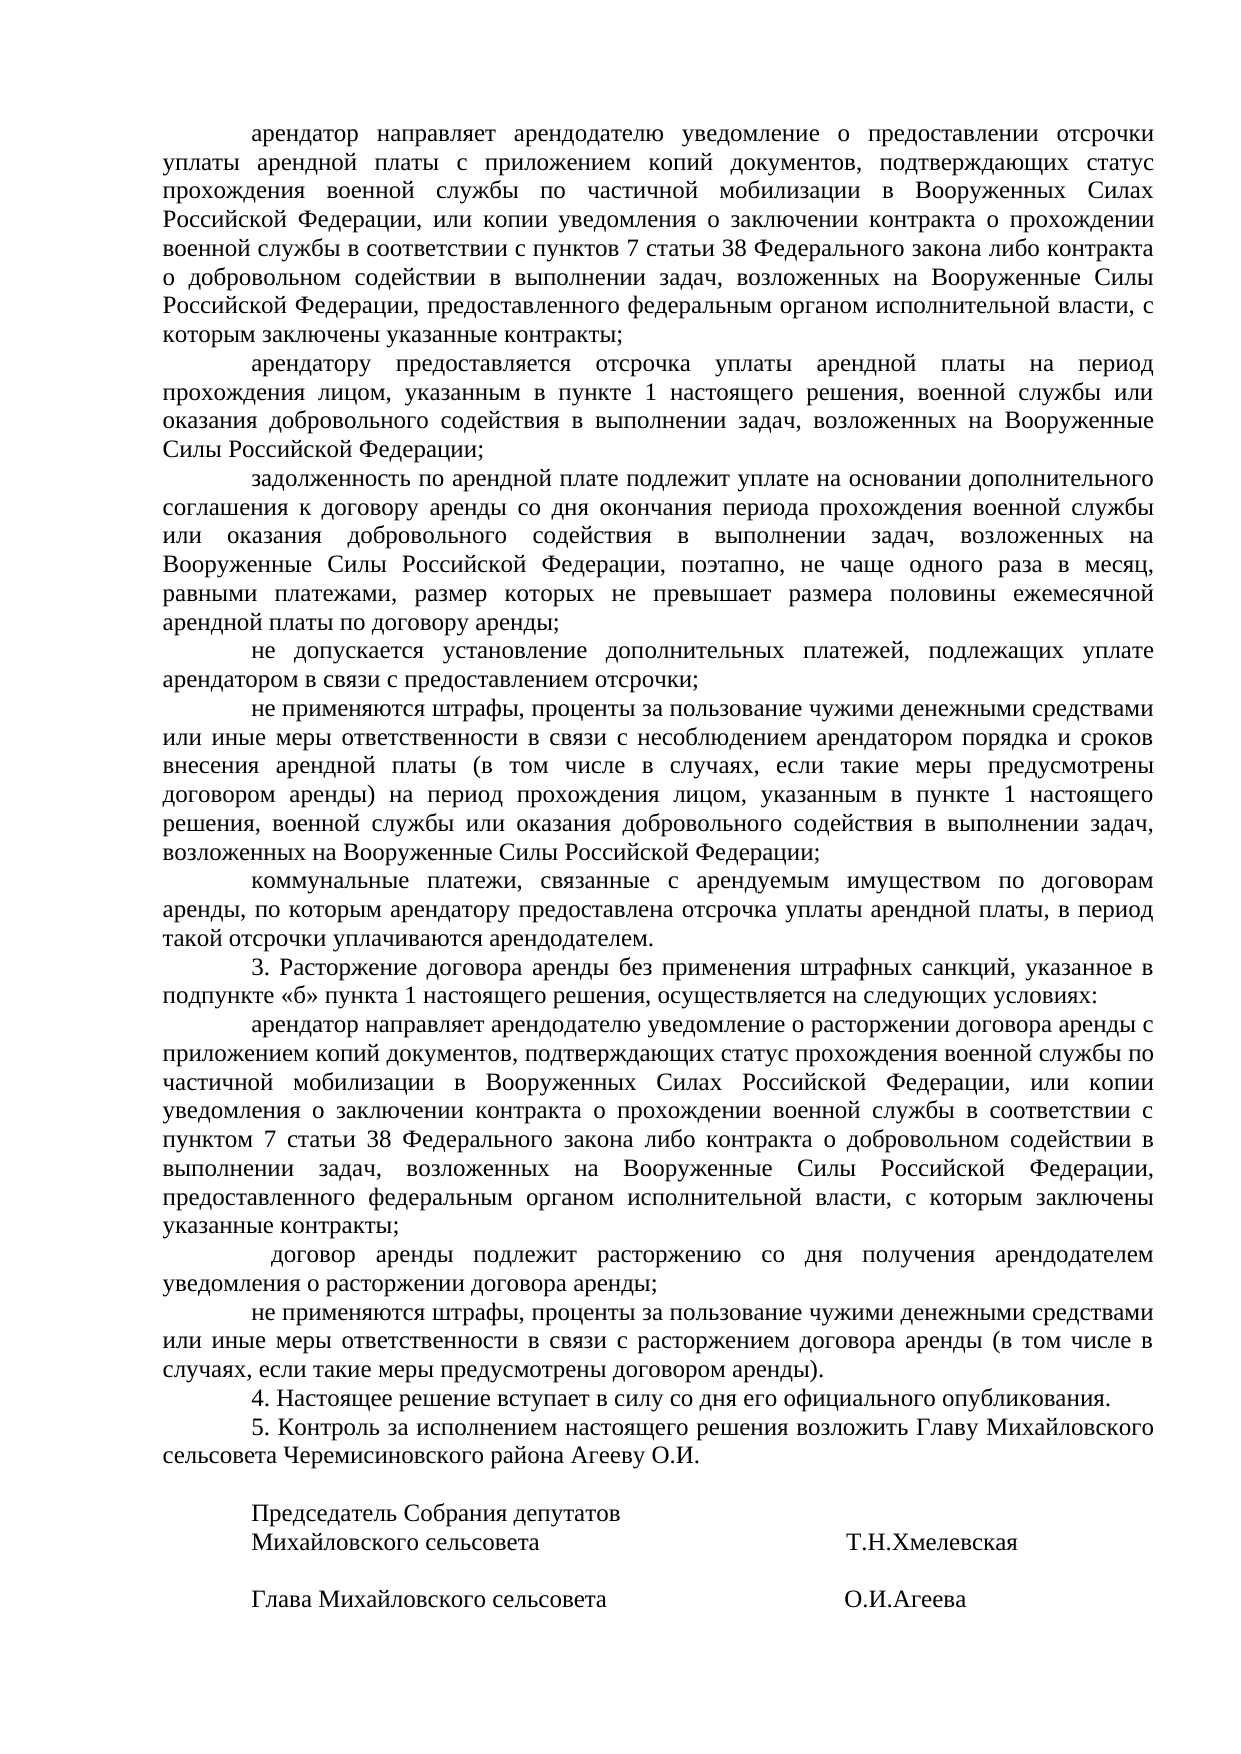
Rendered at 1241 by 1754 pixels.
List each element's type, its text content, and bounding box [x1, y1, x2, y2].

text арендатор направляет арендодателю уведомление о предоставлении отсрочки уплаты арендной платы с приложением копий документов, подтверждающих статус прохождения военной службы по частичной мобилизации в Вооруженных Силах Российской Федерации, или копии уведомления о заключении контракта о прохождении военной службы в соответствии с пунктов 7 статьи 38 Федерального закона либо контракта о добровольном содействии в выполнении задач, возложенных на Вооруженные Силы Российской Федерации, предоставленного федеральным органом исполнительной власти, с которым заключены указанные контракты; [162, 118, 1155, 348]
text коммунальные платежи, связанные с арендуемым имуществом по договорам аренды, по которым арендатору предоставлена отсрочка уплаты арендной платы, в период такой отсрочки уплачиваются арендодателем. [162, 866, 1155, 952]
text не применяются штрафы, проценты за пользование чужими денежными средствами или иные меры ответственности в связи с несоблюдением арендатором порядка и сроков внесения арендной платы (в том числе в случаях, если такие меры предусмотрены договором аренды) на период прохождения лицом, указанным в пункте 1 настоящего решения, военной службы или оказания добровольного содействия в выполнении задач, возложенных на Вооруженные Силы Российской Федерации; [162, 693, 1155, 866]
text Глава Михайловского сельсовета О.И.Агеева [162, 1584, 1181, 1613]
text 3. Расторжение договора аренды без применения штрафных санкций, указанное в подпункте «б» пункта 1 настоящего решения, осуществляется на следующих условиях: [162, 952, 1155, 1009]
text арендатор направляет арендодателю уведомление о расторжении договора аренды с приложением копий документов, подтверждающих статус прохождения военной службы по частичной мобилизации в Вооруженных Силах Российской Федерации, или копии уведомления о заключении контракта о прохождении военной службы в соответствии с пунктом 7 статьи 38 Федерального закона либо контракта о добровольном содействии в выполнении задач, возложенных на Вооруженные Силы Российской Федерации, предоставленного федеральным органом исполнительной власти, с которым заключены указанные контракты; [162, 1009, 1155, 1239]
text не применяются штрафы, проценты за пользование чужими денежными средствами или иные меры ответственности в связи с расторжением договора аренды (в том числе в случаях, если такие меры предусмотрены договором аренды). [162, 1297, 1155, 1383]
text Михайловского сельсовета Т.Н.Хмелевская [162, 1527, 1181, 1556]
text 5. Контроль за исполнением настоящего решения возложить Главу Михайловского сельсовета Черемисиновского района Агееву О.И. [162, 1412, 1155, 1469]
text арендатору предоставляется отсрочка уплаты арендной платы на период прохождения лицом, указанным в пункте 1 настоящего решения, военной службы или оказания добровольного содействия в выполнении задач, возложенных на Вооруженные Силы Российской Федерации; [162, 348, 1155, 463]
text договор аренды подлежит расторжению со дня получения арендодателем уведомления о расторжении договора аренды; [162, 1239, 1155, 1297]
text задолженность по арендной плате подлежит уплате на основании дополнительного соглашения к договору аренды со дня окончания периода прохождения военной службы или оказания добровольного содействия в выполнении задач, возложенных на Вооруженные Силы Российской Федерации, поэтапно, не чаще одного раза в месяц, равными платежами, размер которых не превышает размера половины ежемесячной арендной платы по договору аренды; [162, 463, 1155, 636]
text 4. Настоящее решение вступает в силу со дня его официального опубликования. [162, 1383, 1155, 1412]
text не допускается установление дополнительных платежей, подлежащих уплате арендатором в связи с предоставлением отсрочки; [162, 636, 1155, 693]
text Председатель Собрания депутатов [162, 1498, 1181, 1527]
